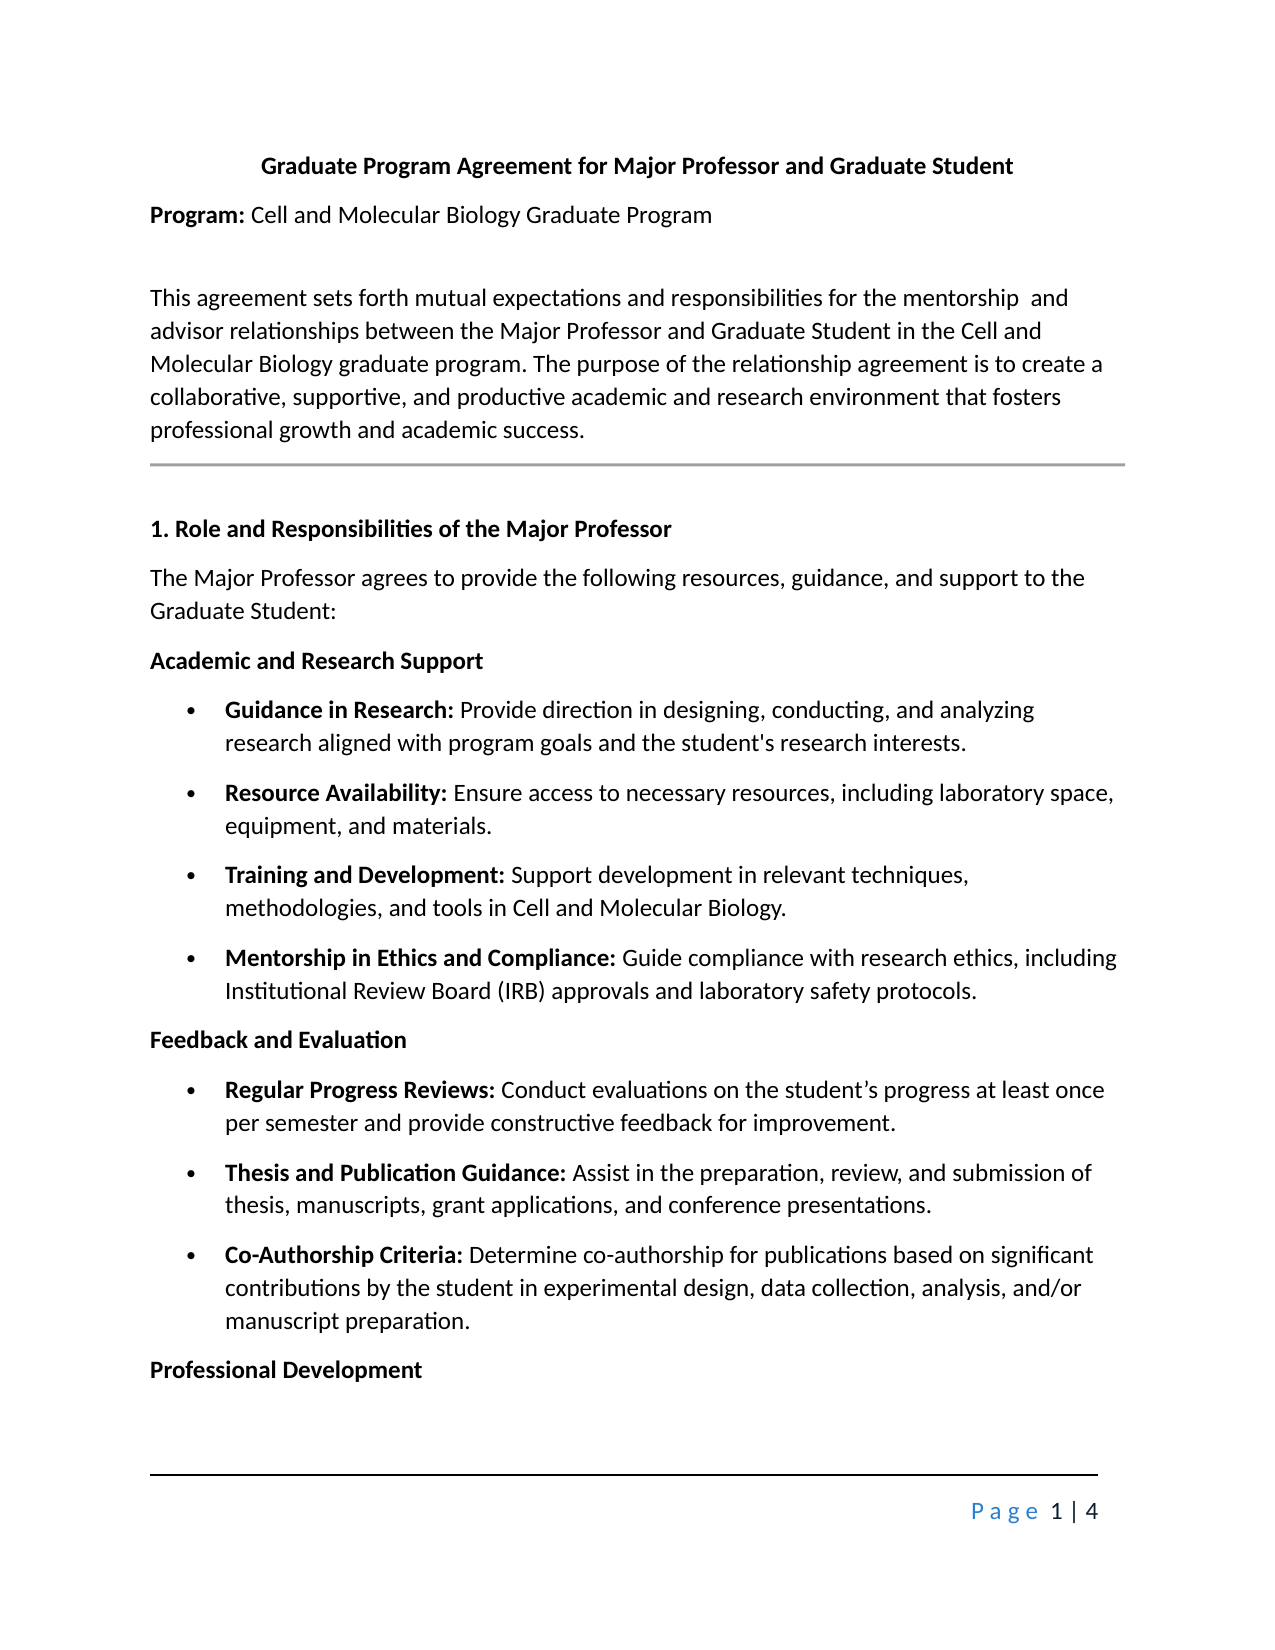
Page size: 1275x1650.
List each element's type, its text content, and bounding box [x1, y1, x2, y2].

list Co-Authorship Criteria: Determine co-authorship for publications based on significant contributions by the student in experimental design, data collection, analysis, and/or manuscript preparation. [187, 1239, 1125, 1336]
list Regular Progress Reviews: Conduct evaluations on the student’s progress at least once per semester and provide constructive feedback for improvement. [187, 1074, 1125, 1138]
text 1. Role and Responsibilities of the Major Professor [150, 513, 1125, 543]
list Resource Availability: Ensure access to necessary resources, including laboratory space, equipment, and materials. [187, 777, 1125, 841]
list Mentorship in Ethics and Compliance: Guide compliance with research ethics, including Institutional Review Board (IRB) approvals and laboratory safety protocols. [187, 942, 1125, 1006]
list Guidance in Research: Provide direction in designing, conducting, and analyzing research aligned with program goals and the student's research interests. [187, 694, 1125, 758]
text The Major Professor agrees to provide the following resources, guidance, and support to the Graduate Student: [150, 562, 1125, 626]
text Feedback and Evaluation [150, 1024, 1125, 1055]
text Graduate Program Agreement for Major Professor and Graduate Student [150, 150, 1125, 181]
text This agreement sets forth mutual expectations and responsibilities for the mentorship and advisor relationships between the Major Professor and Graduate Student in the Cell and Molecular Biology graduate program. The purpose of the relationship agreement is to create a collaborative, supportive, and productive academic and research environment that fosters professional growth and academic success. [150, 282, 1125, 444]
text Program: Cell and Molecular Biology Graduate Program [150, 199, 1125, 263]
text Academic and Research Support [150, 645, 1125, 676]
list Training and Development: Support development in relevant techniques, methodologies, and tools in Cell and Molecular Biology. [187, 859, 1125, 923]
list Thesis and Publication Guidance: Assist in the preparation, review, and submission of thesis, manuscripts, grant applications, and conference presentations. [187, 1157, 1125, 1220]
text Professional Development [150, 1354, 1125, 1385]
